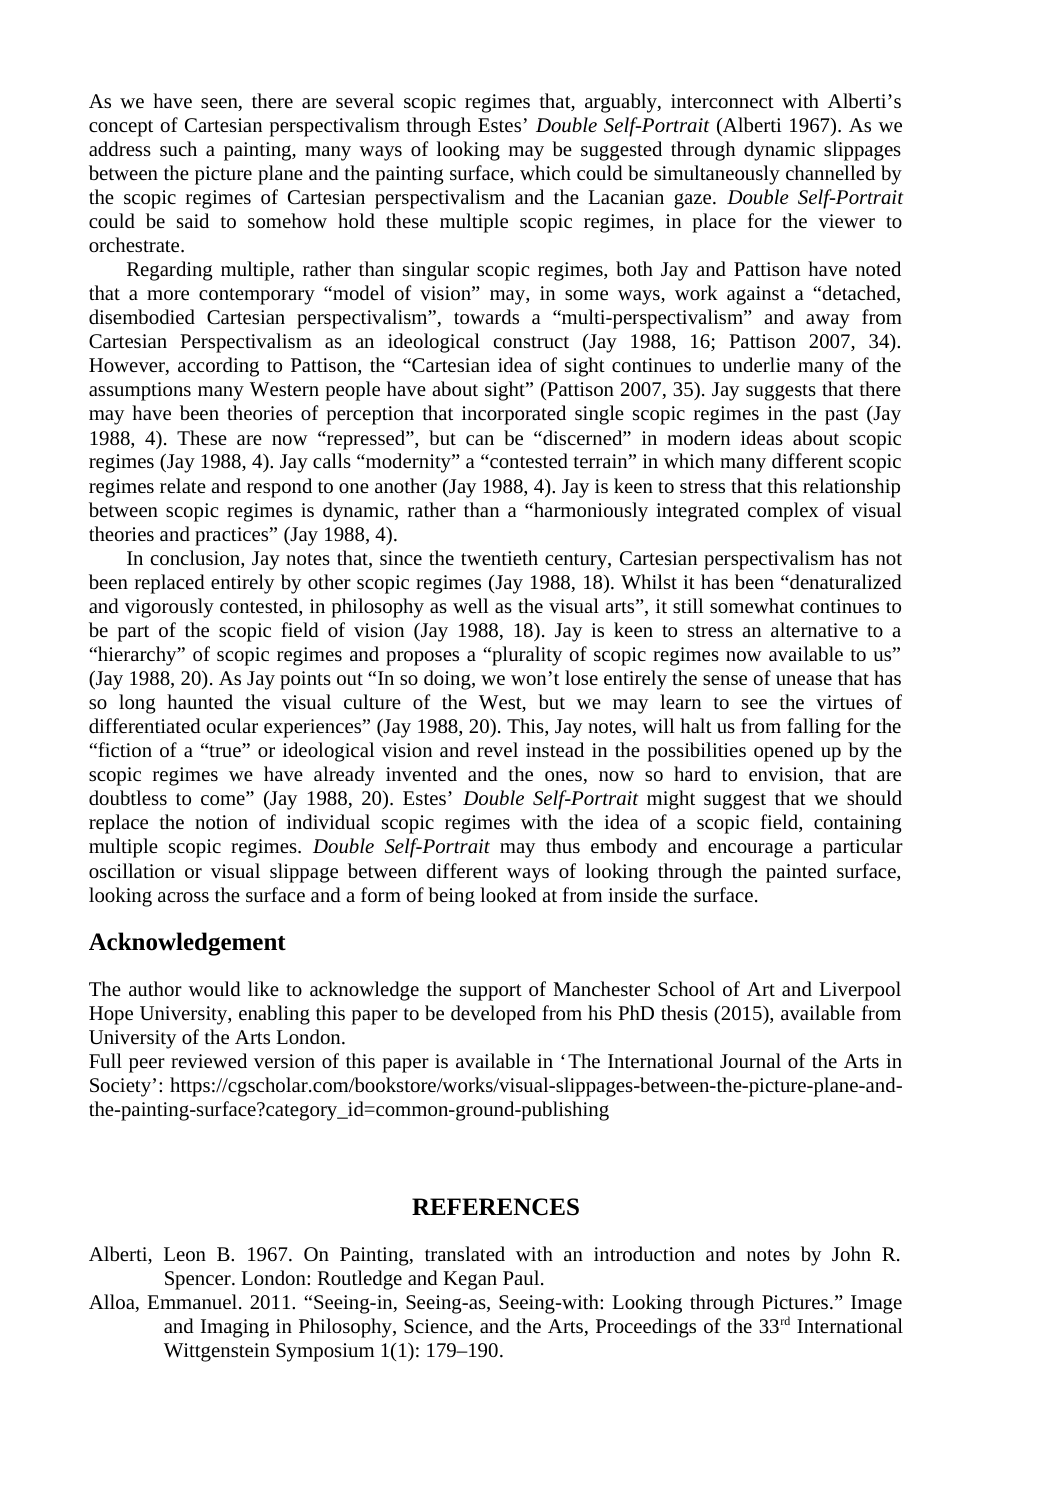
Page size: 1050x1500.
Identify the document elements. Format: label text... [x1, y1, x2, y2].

text Alloa, Emmanuel. 2011. “Seeing-in, Seeing-as, Seeing-with: Looking through Pictures.” Image and Imaging in Philosophy, Science, and the Arts, Proceedings of the 33rd International Wittgenstein Symposium 1(1): 179–190. [88, 1289, 903, 1362]
text In conclusion, Jay notes that, since the twentieth century, Cartesian perspectivalism has not been replaced entirely by other scopic regimes (Jay 1988, 18). Whilst it has been “denaturalized and vigorously contested, in philosophy as well as the visual arts”, it still somewhat continues to be part of the scopic field of vision (Jay 1988, 18). Jay is keen to stress an alternative to a “hierarchy” of scopic regimes and proposes a “plurality of scopic regimes now available to us” (Jay 1988, 20). As Jay points out “In so doing, we won’t lose entirely the sense of unease that has so long haunted the visual culture of the West, but we may learn to see the virtues of differentiated ocular experiences” (Jay 1988, 20). This, Jay notes, will halt us from falling for the “fiction of a “true” or ideological vision and revel instead in the possibilities opened up by the scopic regimes we have already invented and the ones, now so hard to envision, that are doubtless to come” (Jay 1988, 20). Estes’ Double Self-Portrait might suggest that we should replace the notion of individual scopic regimes with the idea of a scopic field, containing multiple scopic regimes. Double Self-Portrait may thus embody and encourage a particular oscillation or visual slippage between different ways of looking through the painted surface, looking across the surface and a form of being looked at from inside the surface. [88, 546, 903, 907]
text As we have seen, there are several scopic regimes that, arguably, interconnect with Alberti’s concept of Cartesian perspectivalism through Estes’ Double Self-Portrait (Alberti 1967). As we address such a painting, many ways of looking may be suggested through dynamic slippages between the picture plane and the painting surface, which could be simultaneously channelled by the scopic regimes of Cartesian perspectivalism and the Lacanian gaze. Double Self-Portrait could be said to somehow hold these multiple scopic regimes, in place for the viewer to orchestrate. [88, 88, 903, 257]
subtitle REFERENCES [88, 1192, 903, 1221]
text Alberti, Leon B. 1967. On Painting, translated with an introduction and notes by John R. Spencer. London: Routledge and Kegan Paul. [88, 1241, 903, 1289]
text Regarding multiple, rather than singular scopic regimes, both Jay and Pattison have noted that a more contemporary “model of vision” may, in some ways, work against a “detached, disembodied Cartesian perspectivalism”, towards a “multi-perspectivalism” and away from Cartesian Perspectivalism as an ideological construct (Jay 1988, 16; Pattison 2007, 34). However, according to Pattison, the “Cartesian idea of sight continues to underlie many of the assumptions many Western people have about sight” (Pattison 2007, 35). Jay suggests that there may have been theories of perception that incorporated single scopic regimes in the past (Jay 1988, 4). These are now “repressed”, but can be “discerned” in modern ideas about scopic regimes (Jay 1988, 4). Jay calls “modernity” a “contested terrain” in which many different scopic regimes relate and respond to one another (Jay 1988, 4). Jay is keen to stress that this relationship between scopic regimes is dynamic, rather than a “harmoniously integrated complex of visual theories and practices” (Jay 1988, 4). [88, 257, 903, 546]
text Full peer reviewed version of this paper is available in ‘The International Journal of the Arts in Society’: https://cgscholar.com/bookstore/works/visual-slippages-between-the-picture-plane-and-the-painting-surface?category_id=common-ground-publishing [88, 1049, 903, 1121]
text The author would like to acknowledge the support of Manchester School of Art and Liverpool Hope University, enabling this paper to be developed from his PhD thesis (2015), available from University of the Arts London. [88, 977, 903, 1049]
text Acknowledgement [88, 927, 903, 956]
